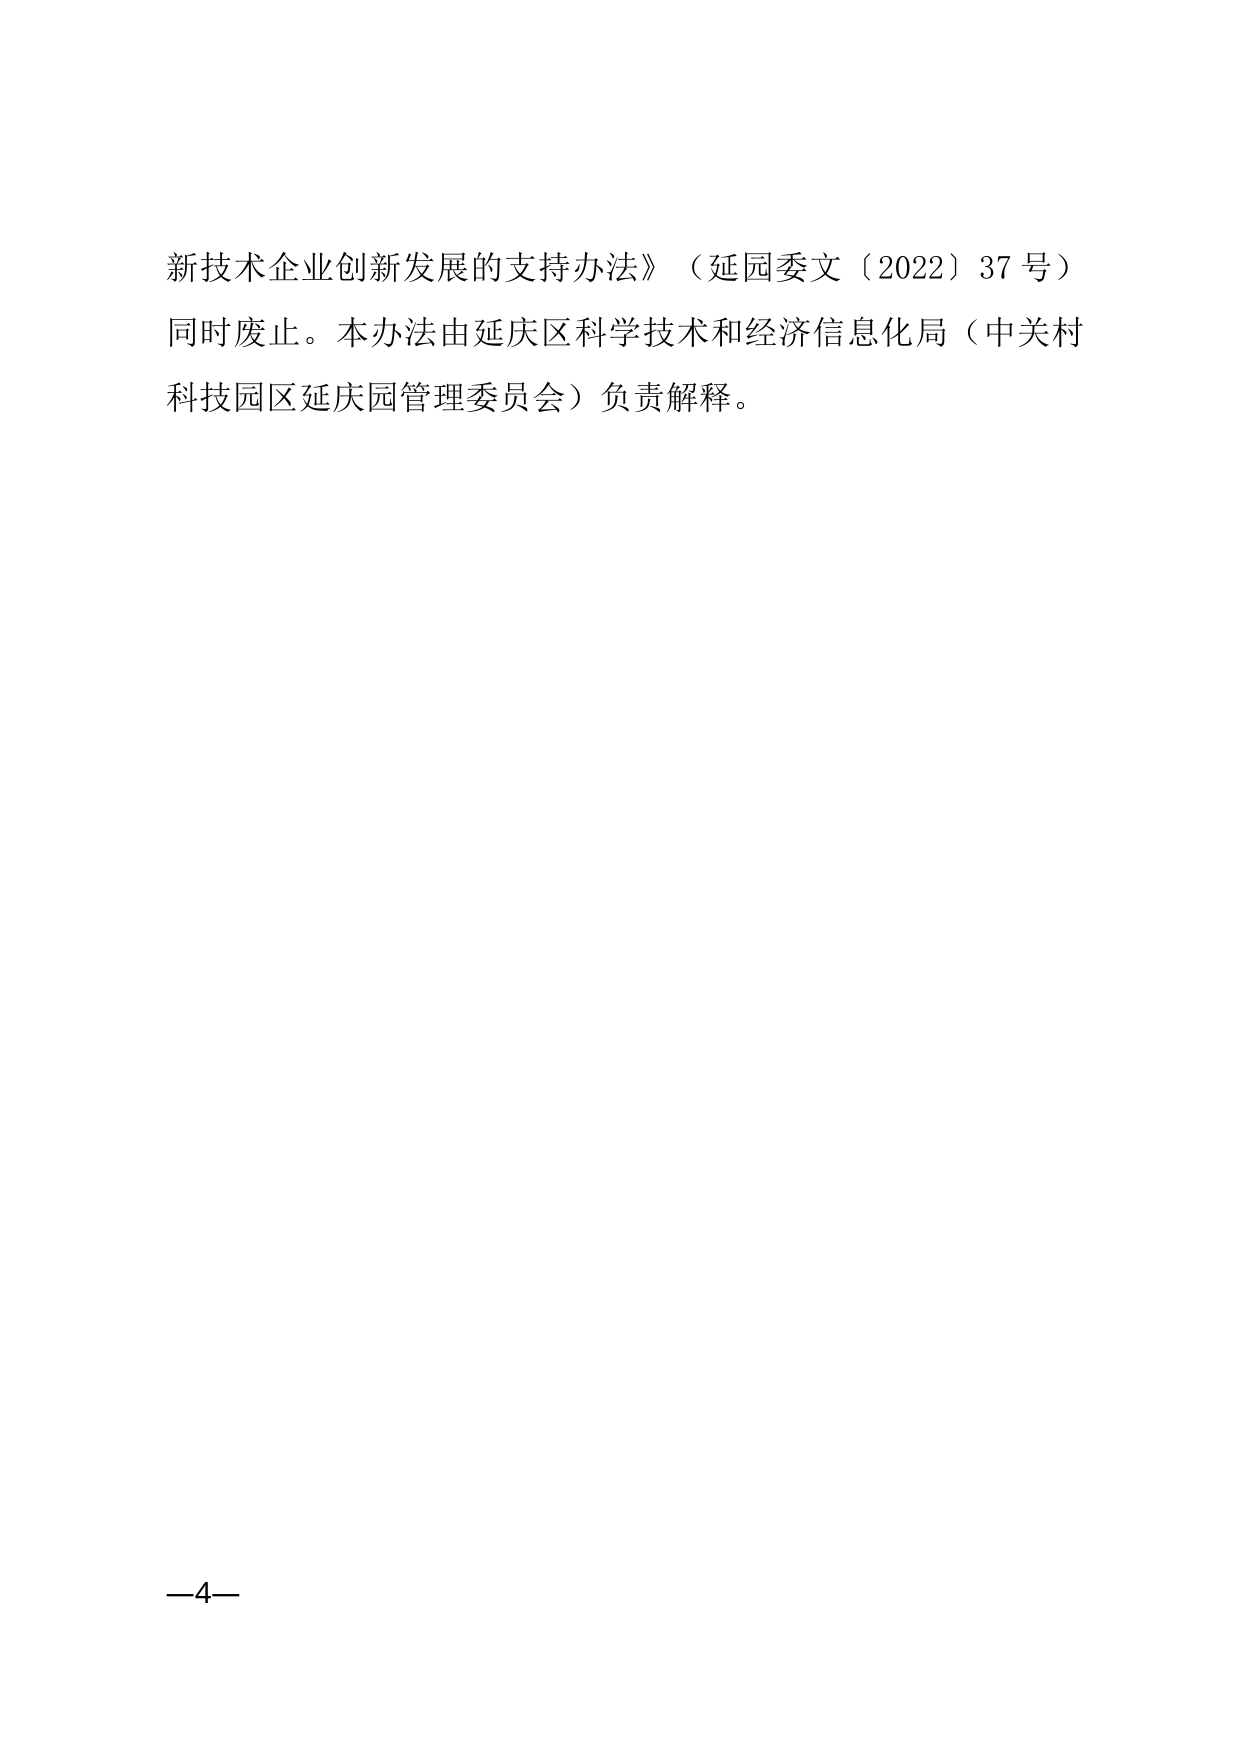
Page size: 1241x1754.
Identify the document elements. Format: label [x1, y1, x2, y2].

text [165, 233, 1087, 428]
